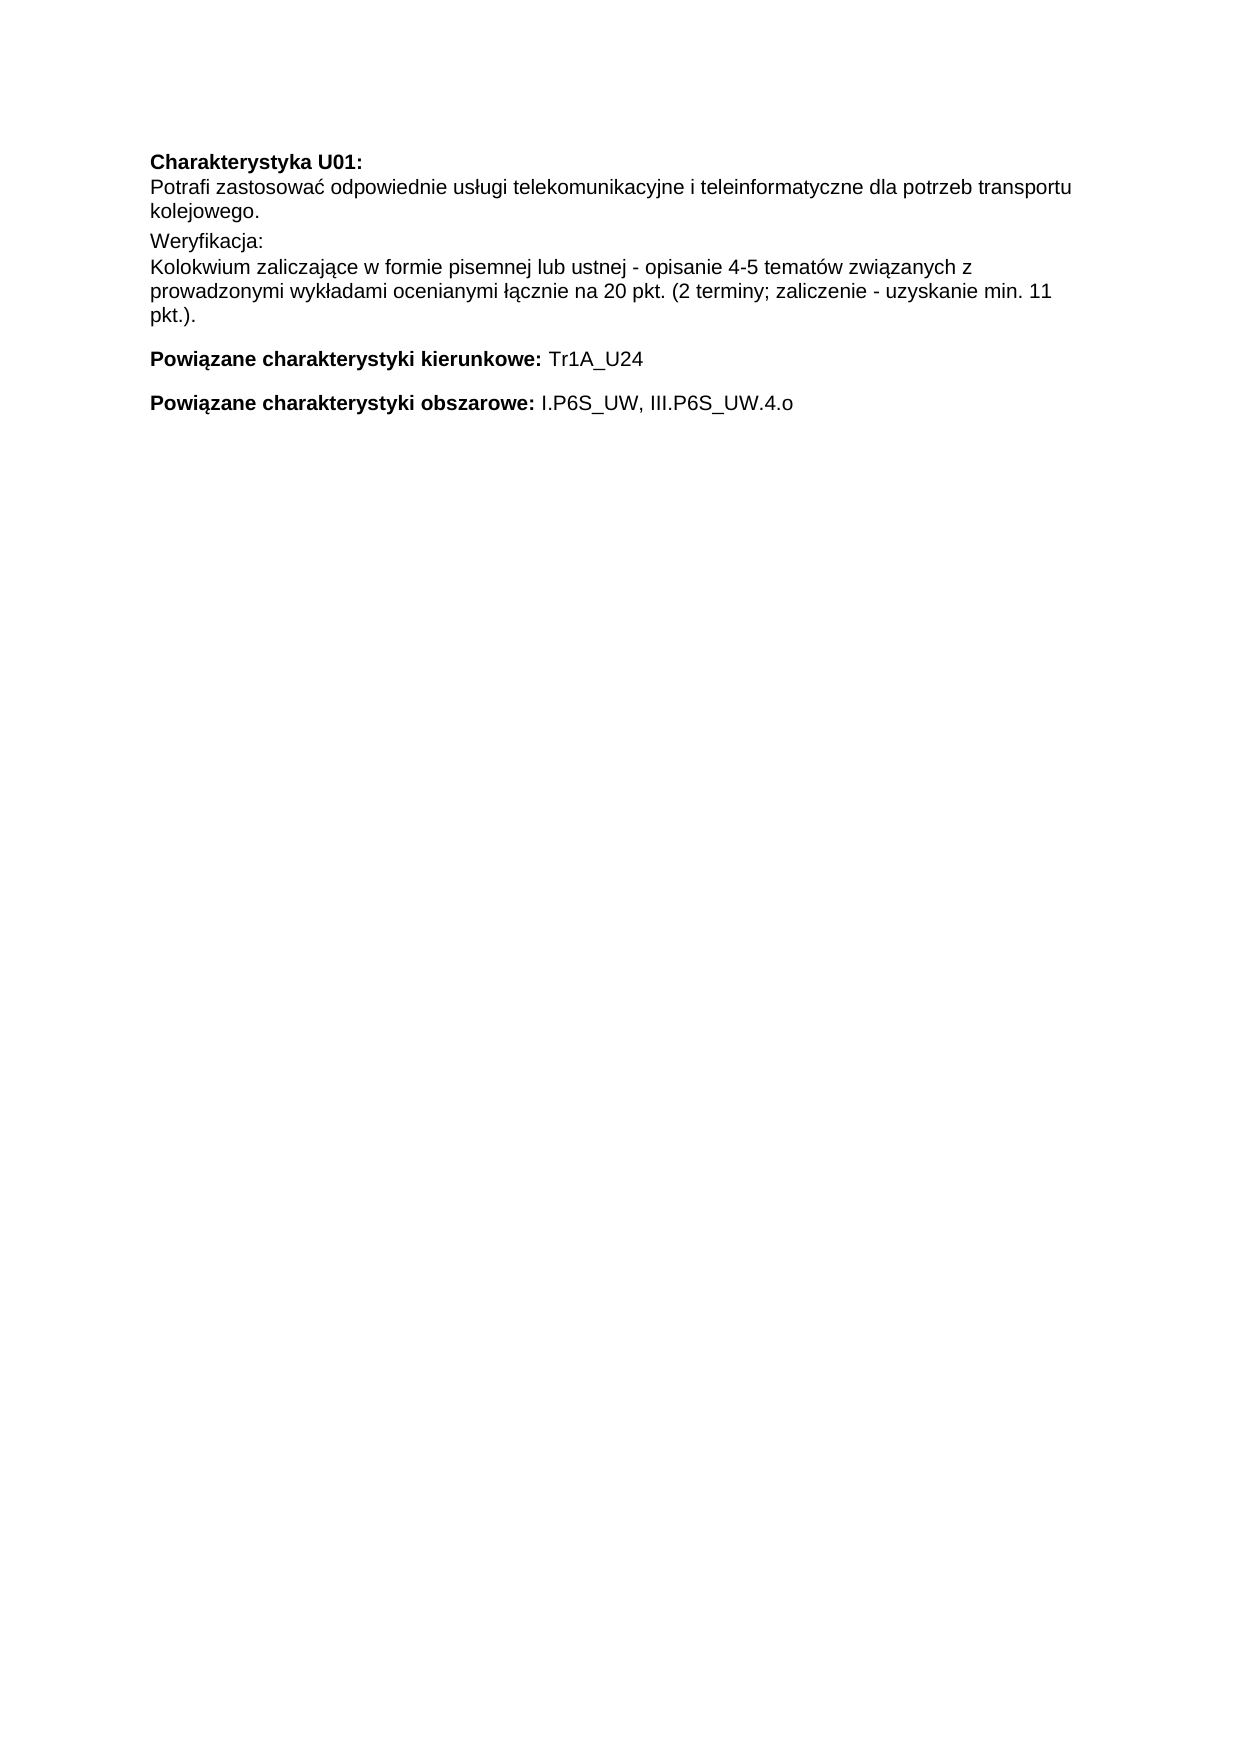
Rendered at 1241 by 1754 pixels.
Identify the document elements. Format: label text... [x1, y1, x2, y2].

text Kolokwium zaliczające w formie pisemnej lub ustnej - opisanie 4-5 tematów związanych z prowadzonymi wykładami ocenianymi łącznie na 20 pkt. (2 terminy; zaliczenie - uzyskanie min. 11 pkt.). [150, 255, 1090, 327]
text Potrafi zastosować odpowiednie usługi telekomunikacyjne i teleinformatyczne dla potrzeb transportu kolejowego. [150, 175, 1090, 223]
text Weryfikacja: [150, 229, 1090, 253]
text Charakterystyka U01: [150, 150, 1090, 174]
text Powiązane charakterystyki kierunkowe: Tr1A_U24 [150, 347, 1090, 371]
text Powiązane charakterystyki obszarowe: I.P6S_UW, III.P6S_UW.4.o [150, 391, 1090, 414]
